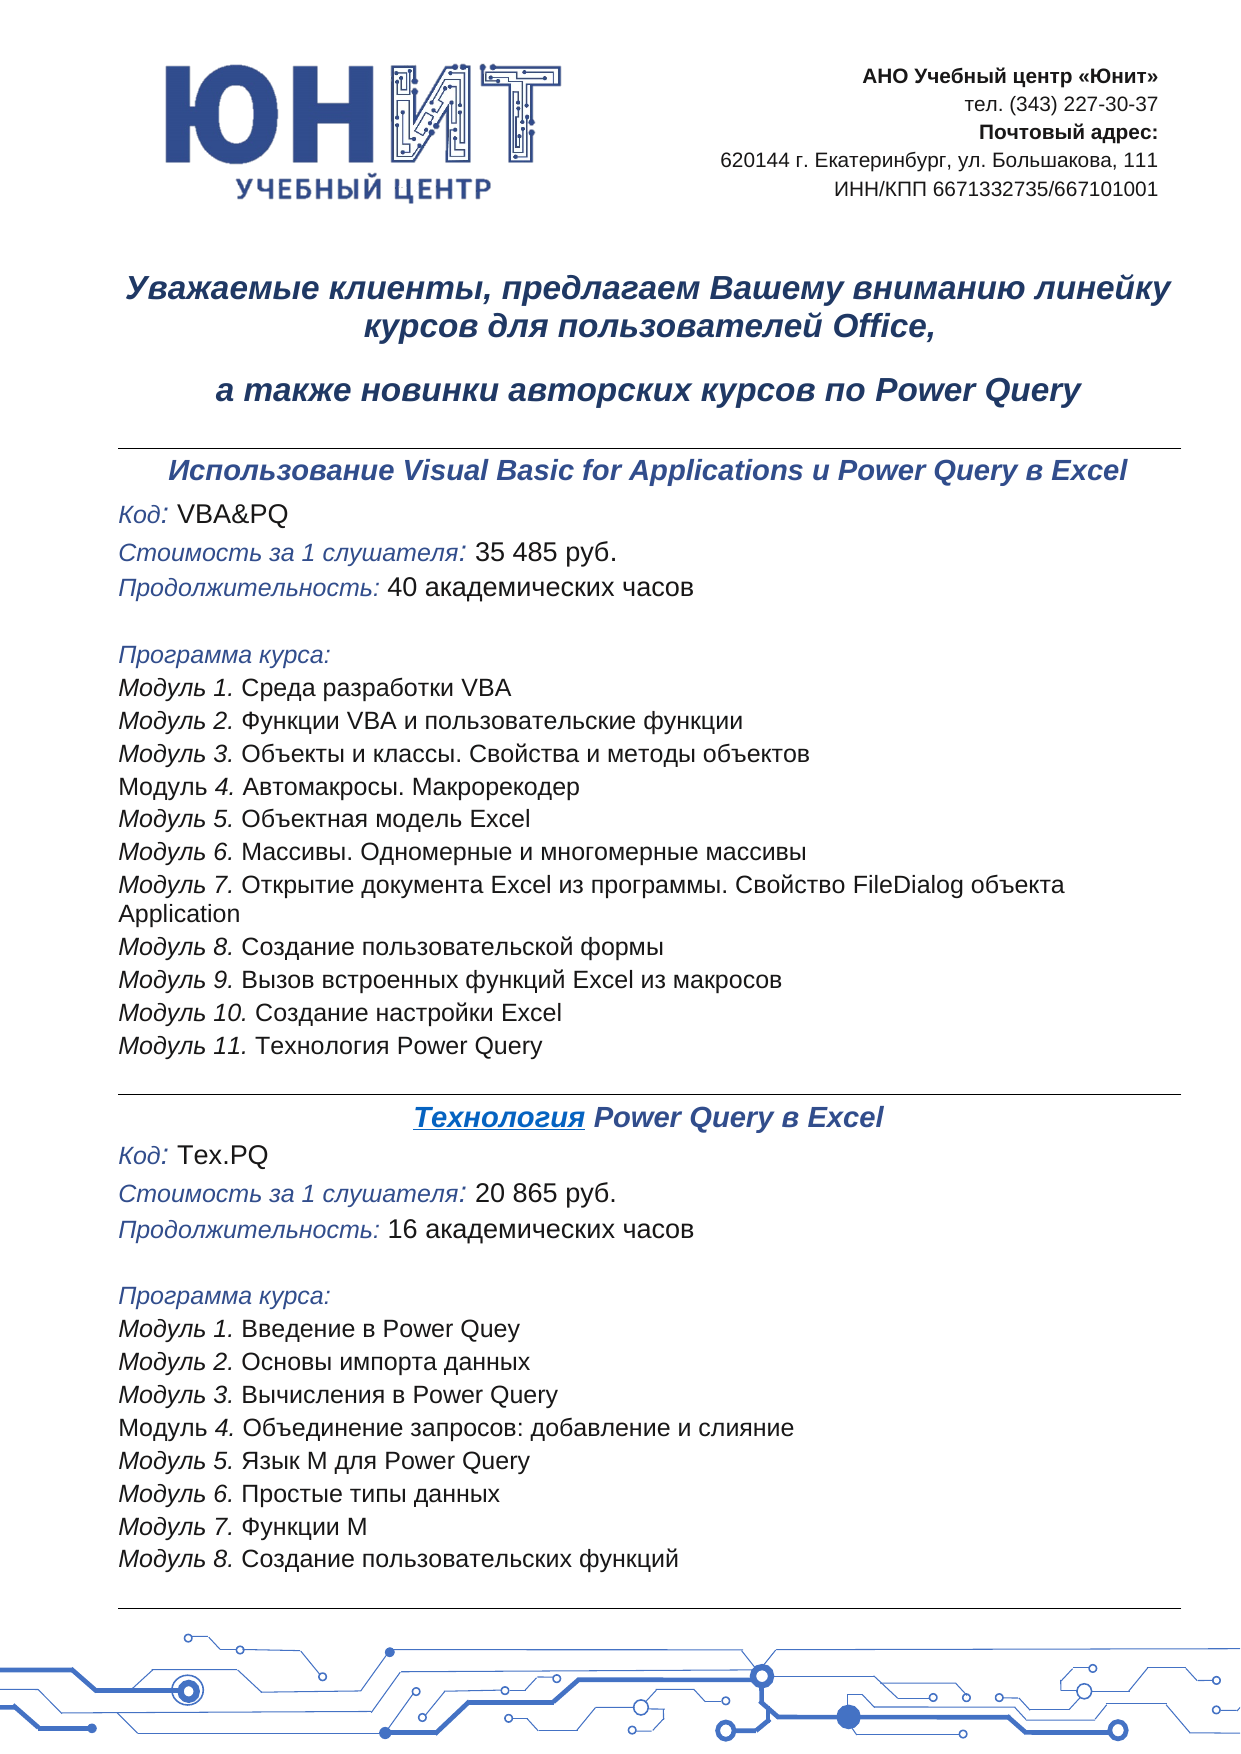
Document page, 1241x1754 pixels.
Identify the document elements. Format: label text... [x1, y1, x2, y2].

text Продолжительность: 16 академических часов [118, 1213, 1181, 1244]
text Модуль 10. Создание настройки Excel [118, 998, 1181, 1026]
text Использование Visual Basic for Applications и Power Query в Excel [118, 453, 1181, 487]
text Стоимость за 1 слушателя: 20 865 руб. [118, 1175, 1181, 1208]
text Модуль 7. Функции М [118, 1511, 1181, 1540]
text Программа курса: [118, 640, 1181, 668]
text Модуль 2. Основы импорта данных [118, 1347, 1181, 1376]
text Уважаемые клиенты, предлагаем Вашему вниманию линейку курсов для пользователей Office, [118, 268, 1181, 345]
text Модуль 2. Функции VBA и пользовательские функции [118, 706, 1181, 734]
text Код: VBA&PQ [118, 496, 1181, 529]
text Модуль 5. Язык М для Power Query [118, 1446, 1181, 1474]
text Модуль 6. Простые типы данных [118, 1478, 1181, 1507]
table_header АНО Учебный центр «Юнит» тел. (343) 227-30-37 Почтовый адрес: 620144 г. Екатеринбург, ул. Большакова, 111 ИНН/КПП 6671332735/667101001 [609, 59, 1170, 209]
table_header [118, 59, 609, 209]
text Модуль 1. Среда разработки VBA [118, 673, 1181, 701]
text Продолжительность: 40 академических часов [118, 571, 1181, 603]
text а также новинки авторских курсов по Power Query [118, 370, 1181, 408]
text Модуль 7. Открытие документа Excel из программы. Свойство FileDialog объекта Application [118, 870, 1181, 928]
text Стоимость за 1 слушателя: 35 485 руб. [118, 534, 1181, 567]
text Модуль 5. Объектная модель Excel [118, 804, 1181, 833]
text Технология Power Query в Excel [118, 1099, 1181, 1133]
text Программа курса: [118, 1281, 1181, 1310]
text Модуль 1. Введение в Power Quey [118, 1314, 1181, 1343]
text Модуль 4. Объединение запросов: добавление и слияние [118, 1413, 1181, 1441]
picture [158, 59, 568, 206]
text Модуль 8. Создание пользовательской формы [118, 932, 1181, 961]
text Модуль 4. Автомакросы. Макрорекодер [118, 771, 1181, 800]
text Модуль 8. Создание пользовательских функций [118, 1544, 1181, 1573]
text Модуль 3. Объекты и классы. Свойства и методы объектов [118, 738, 1181, 767]
text Модуль 9. Вызов встроенных функций Excel из макросов [118, 965, 1181, 993]
text Модуль 3. Вычисления в Power Query [118, 1380, 1181, 1408]
text Код: Тех.PQ [118, 1137, 1181, 1171]
text Модуль 11. Технология Power Query [118, 1031, 1181, 1059]
text Модуль 6. Массивы. Одномерные и многомерные массивы [118, 837, 1181, 866]
